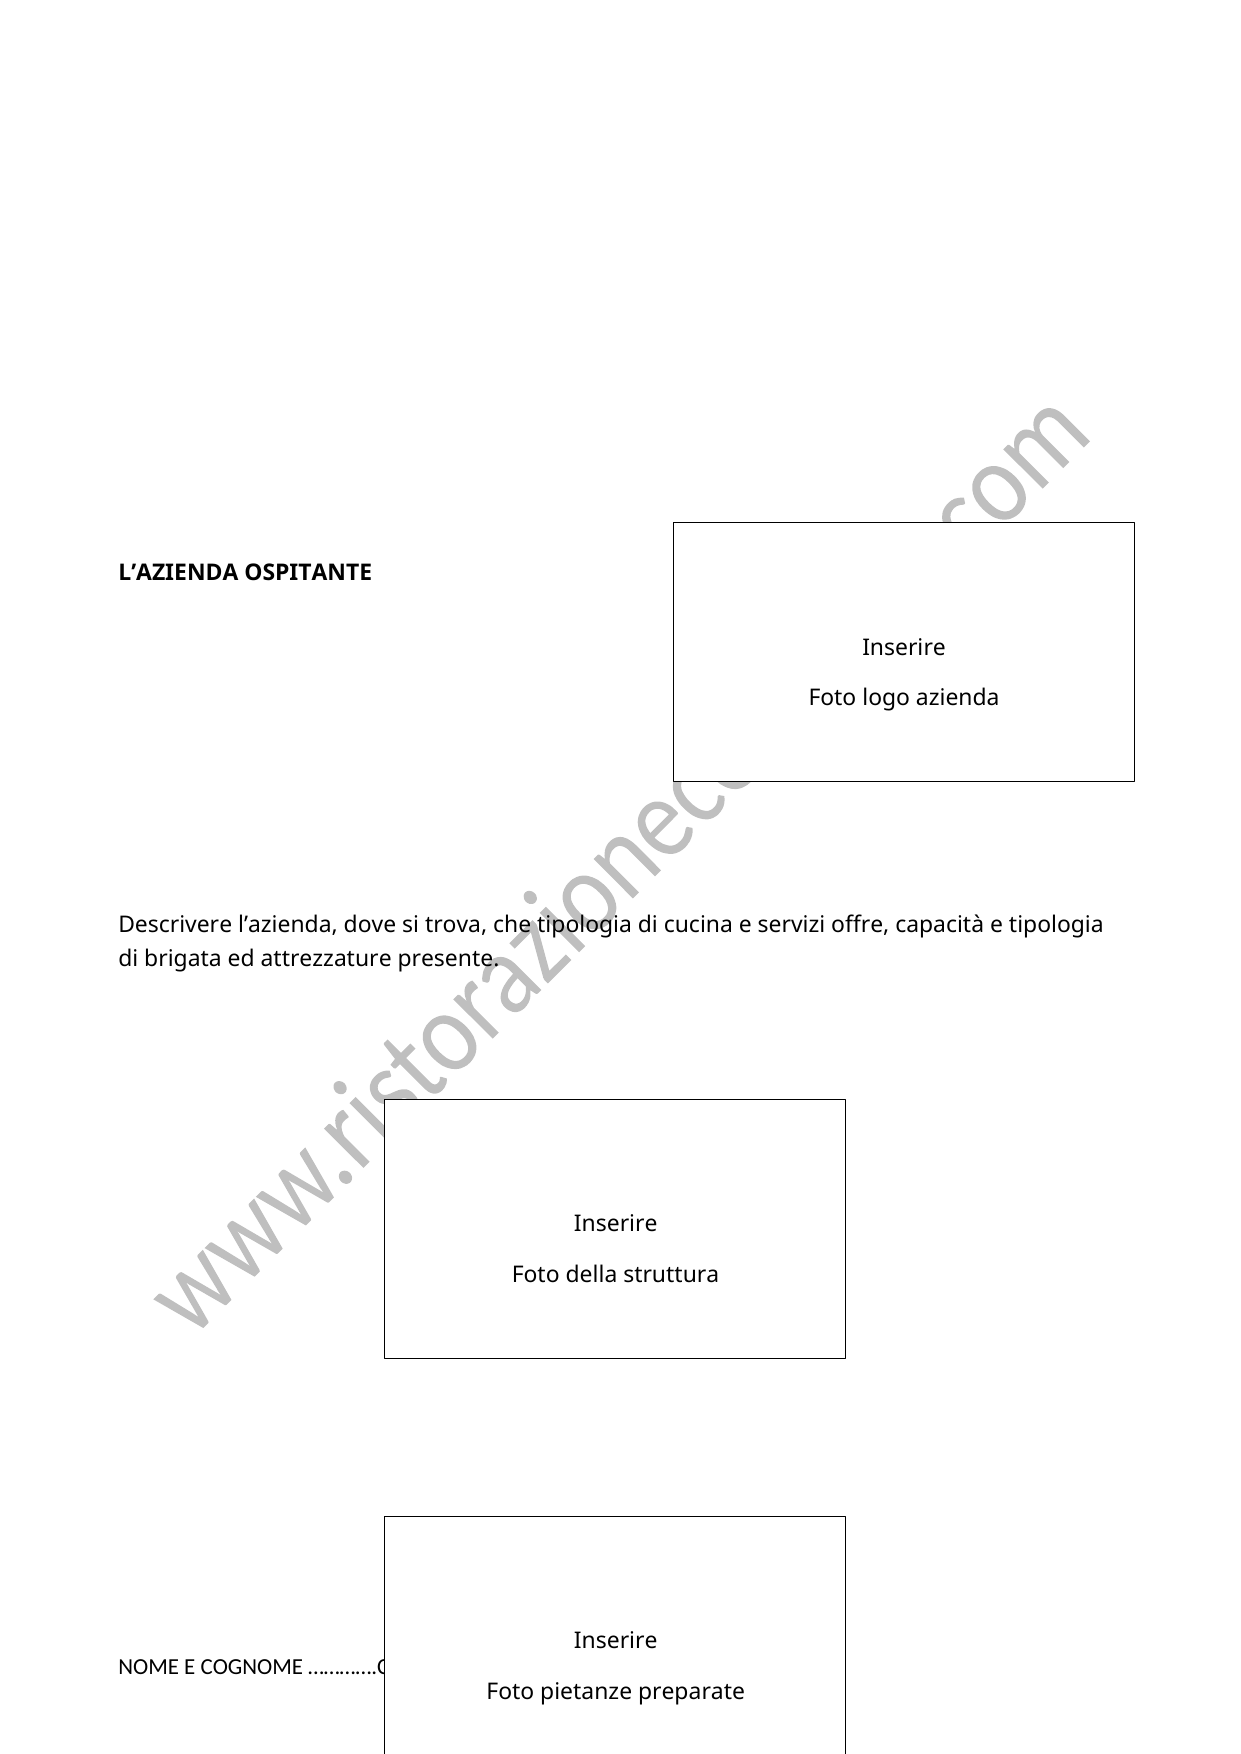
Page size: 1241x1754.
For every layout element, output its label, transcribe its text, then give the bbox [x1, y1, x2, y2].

text Descrivere l’azienda, dove si trova, che tipologia di cucina e servizi offre, capacità e tipologia di brigata ed attrezzature presente. [118, 908, 1122, 973]
text L’AZIENDA OSPITANTE [118, 556, 673, 587]
